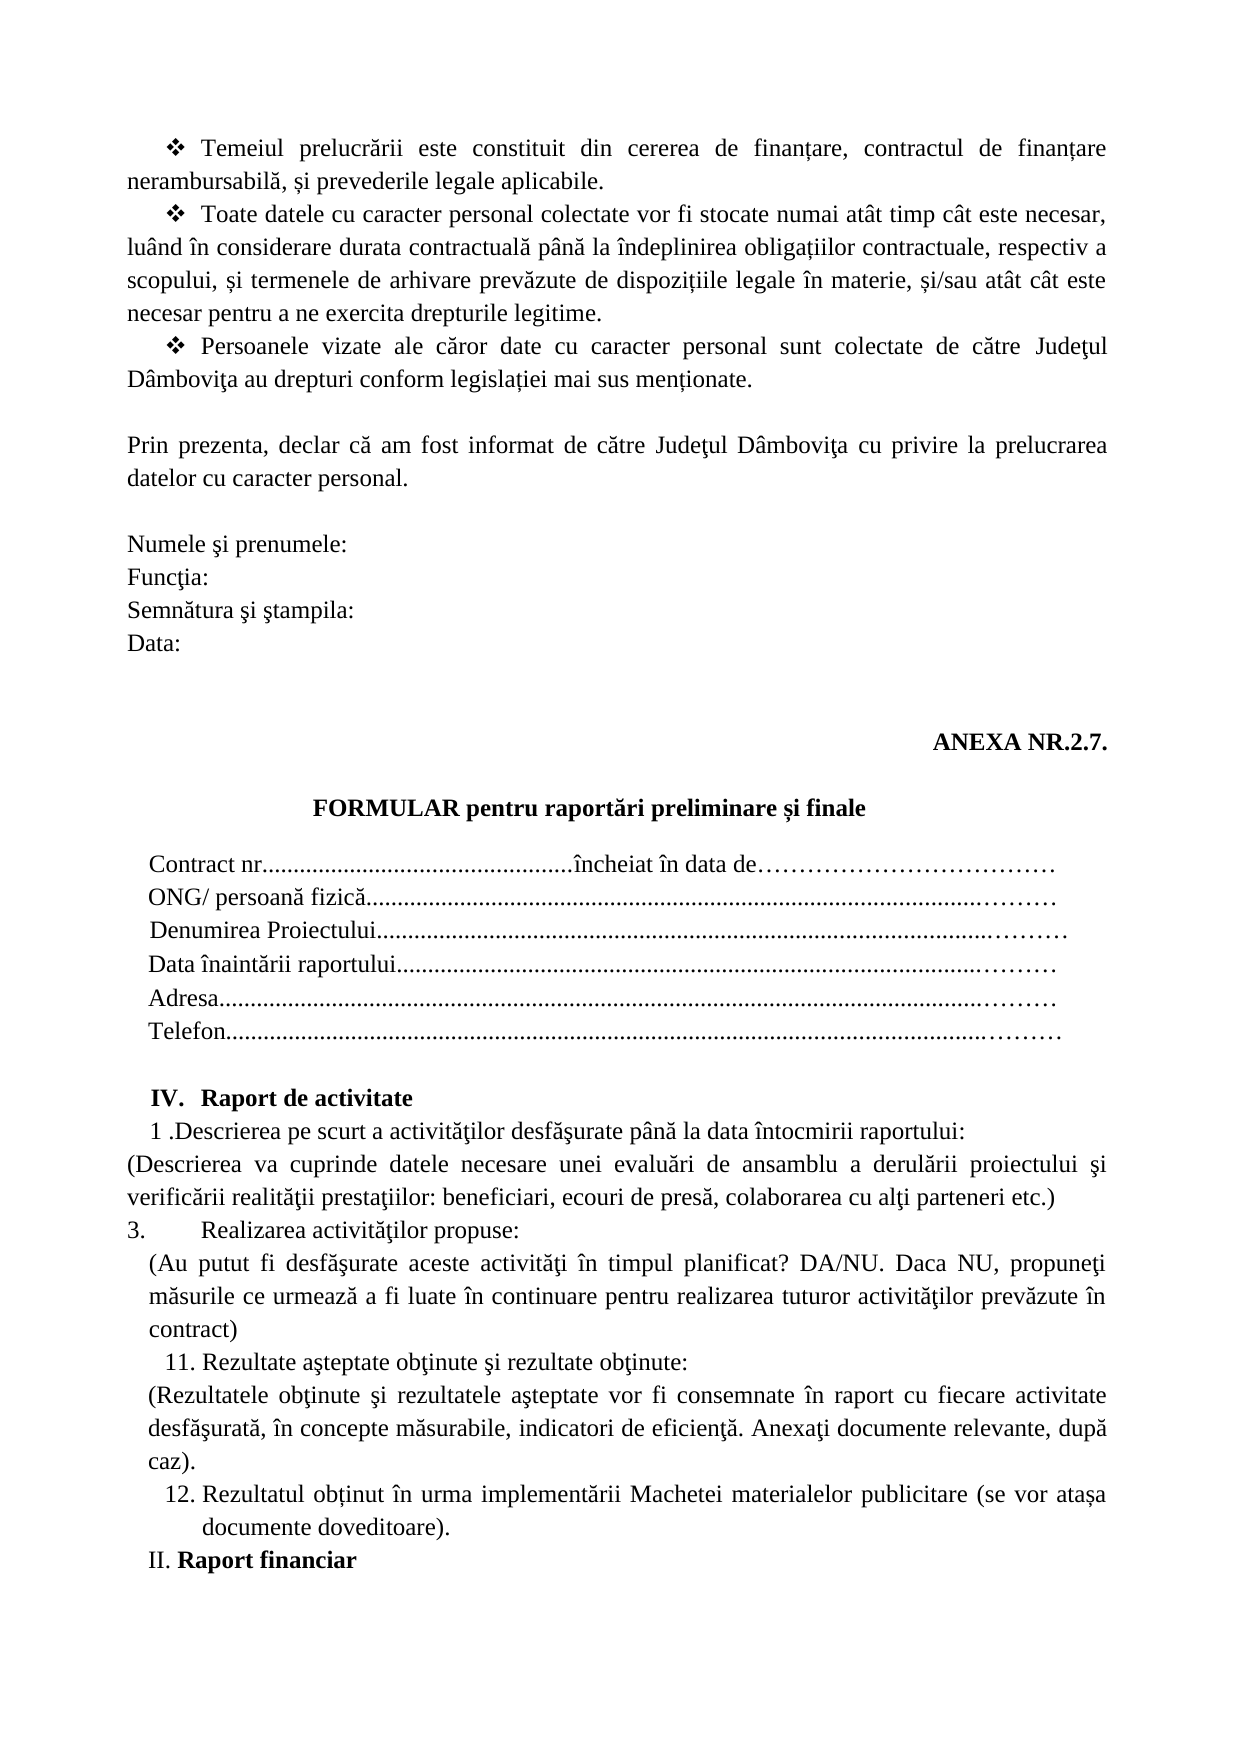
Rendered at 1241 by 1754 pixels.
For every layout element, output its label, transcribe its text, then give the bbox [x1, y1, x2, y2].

text Adresa ……… [148, 983, 1108, 1012]
text ANEXA NR.2.7. [127, 727, 1108, 756]
text Contract nr încheiat în data de……………………………… [149, 849, 1108, 877]
text (Descrierea va cuprinde datele necesare unei evaluări de ansamblu a derulării proiectului şi verificării realităţii prestaţiilor: beneficiari, ecouri de presă, colaborarea cu alţi parteneri etc.) [127, 1149, 1108, 1211]
text FORMULAR pentru raportări preliminare și finale [230, 793, 948, 822]
list Toate datele cu caracter personal colectate vor fi stocate numai atât timp cât este necesar, luând în considerare durata contractuală până la îndeplinirea obligațiilor contractuale, respectiv a scopului, și termenele de arhivare prevăzute de dispozițiile legale în materie, și/sau atât cât este necesar pentru a ne exercita drepturile legitime. [127, 199, 1108, 327]
list Persoanele vizate ale căror date cu caracter personal sunt colectate de către Judeţul Dâmboviţa au drepturi conform legislației mai sus menționate. [127, 331, 1108, 393]
list Rezultate aşteptate obţinute şi rezultate obţinute: [164, 1347, 1108, 1376]
list Rezultatul obținut în urma implementării Machetei materialelor publicitare (se vor atașa documente doveditoare). [164, 1479, 1108, 1541]
text Data înaintării raportului ……… [148, 949, 1108, 978]
text Semnătura şi ştampila: [127, 595, 1108, 624]
text (Rezultatele obţinute şi rezultatele aşteptate vor fi consemnate în raport cu fiecare activitate desfăşurată, în concepte măsurabile, indicatori de eficienţă. Anexaţi documente relevante, după caz). [148, 1380, 1108, 1475]
text Prin prezenta, declar că am fost informat de către Judeţul Dâmboviţa cu privire la prelucrarea datelor cu caracter personal. [127, 430, 1108, 492]
text (Au putut fi desfăşurate aceste activităţi în timpul planificat? DA/NU. Daca NU, propuneţi măsurile ce urmează a fi luate în continuare pentru realizarea tuturor activităţilor prevăzute în contract) [149, 1248, 1108, 1343]
list Raport de activitate [150, 1083, 1108, 1111]
text Funcţia: [127, 562, 1108, 591]
text 1 .Descrierea pe scurt a activităţilor desfăşurate până la data întocmirii raportului: [149, 1116, 1108, 1144]
text ONG/ persoană fizică ……… [148, 882, 1108, 911]
text Data: [127, 628, 1108, 657]
text Numele şi prenumele: [127, 529, 1108, 558]
list Temeiul prelucrării este constituit din cererea de finanțare, contractul de finanțare nerambursabilă, și prevederile legale aplicabile. [127, 133, 1108, 195]
list Realizarea activităţilor propuse: [127, 1215, 1108, 1243]
text Denumirea Proiectului ……… [149, 915, 1108, 944]
text II. Raport financiar [148, 1545, 1108, 1574]
text Telefon ……… [148, 1016, 1108, 1045]
